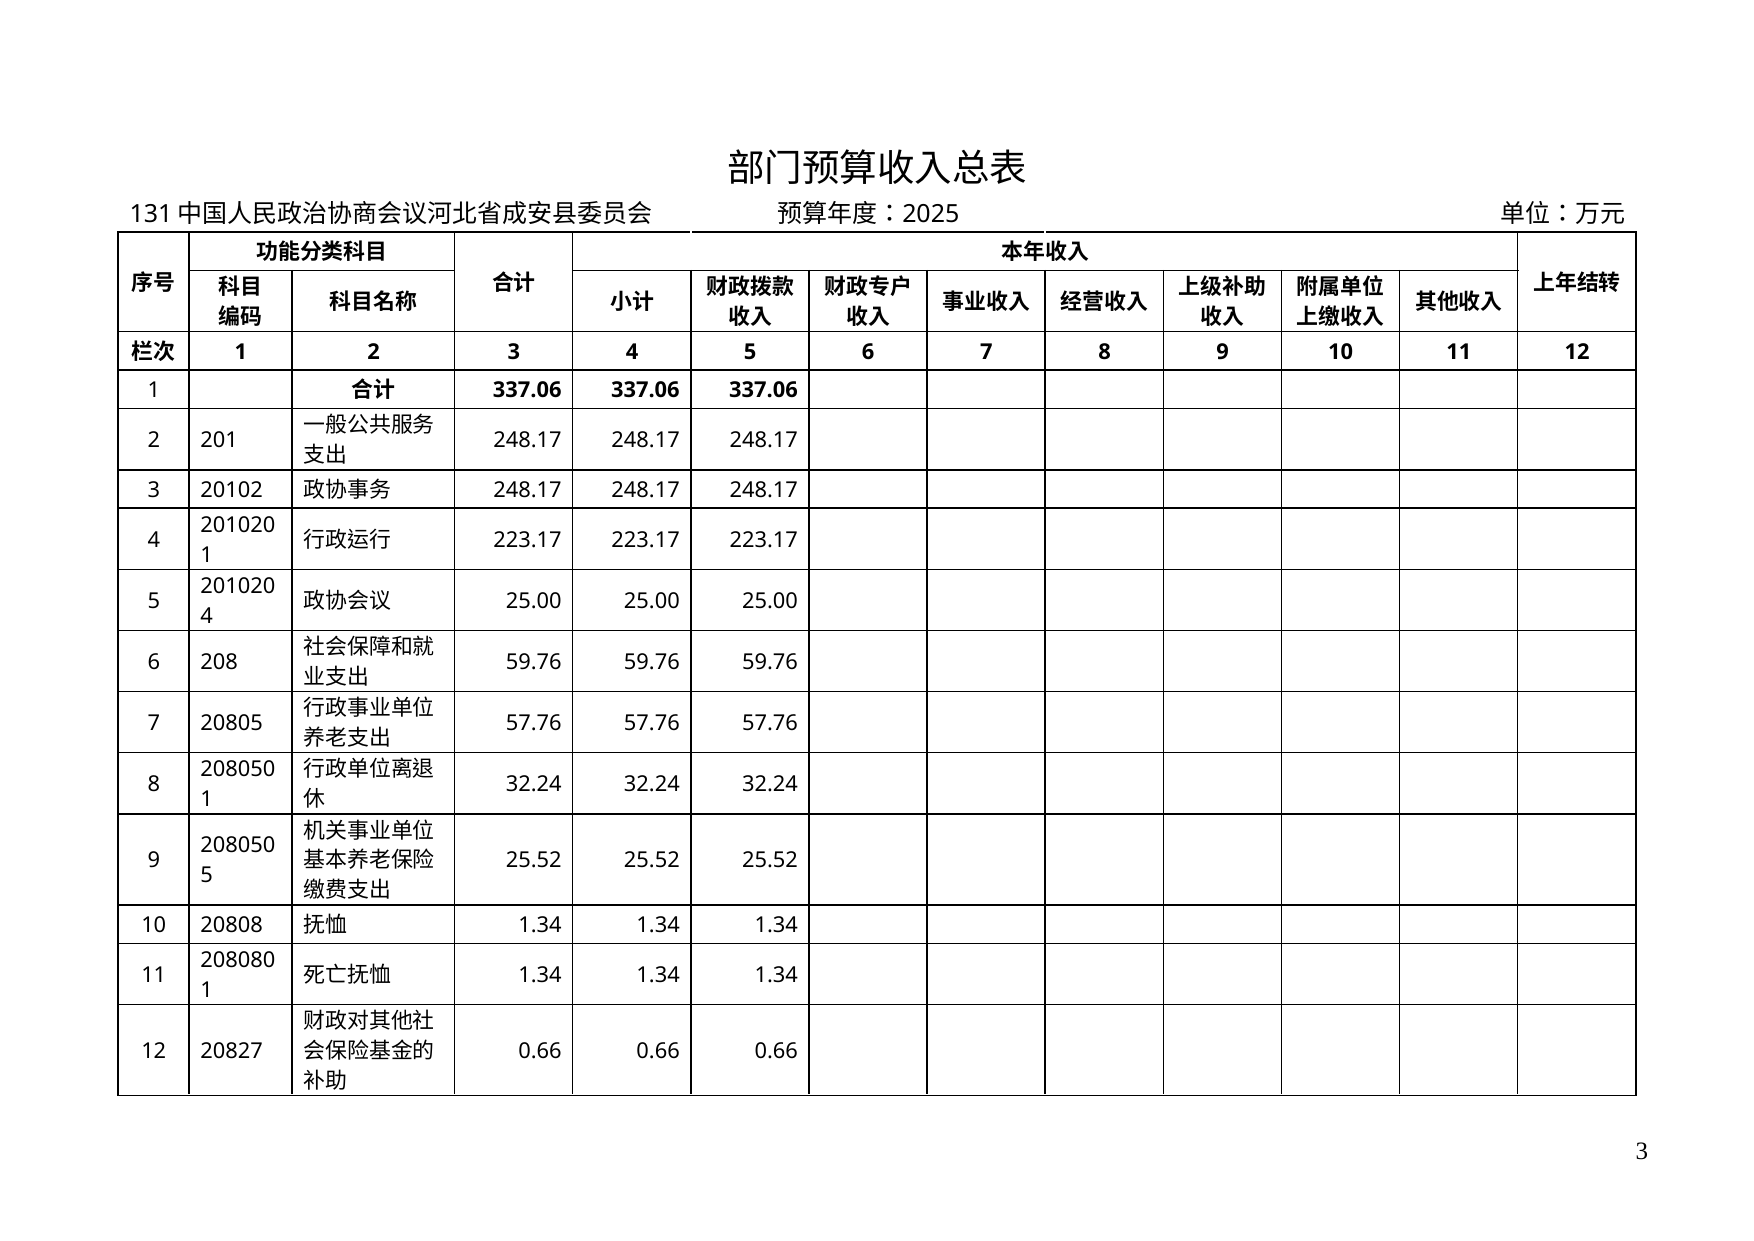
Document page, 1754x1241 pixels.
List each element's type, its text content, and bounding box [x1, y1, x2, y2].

table_cell 1 [190, 332, 291, 369]
table_cell 2010201 [190, 509, 291, 568]
table_cell 5 [119, 570, 188, 629]
table_cell 7 [119, 692, 188, 752]
table_cell 9 [119, 815, 188, 904]
table_cell 栏次 [119, 332, 188, 369]
table_cell 25.00 [692, 570, 808, 629]
table_cell 248.17 [455, 409, 572, 469]
table_cell 32.24 [692, 753, 808, 813]
table_cell [1400, 471, 1517, 507]
table_cell 4 [573, 332, 690, 369]
table_cell 7 [928, 332, 1044, 369]
table_cell 政协会议 [293, 570, 454, 629]
table_cell 6 [810, 332, 926, 369]
table_cell [1282, 1005, 1399, 1094]
table_cell 223.17 [573, 509, 690, 568]
table_cell 死亡抚恤 [293, 944, 454, 1003]
table_cell [1400, 570, 1517, 629]
table_cell [1164, 509, 1281, 568]
table_cell [928, 753, 1044, 813]
table_cell 1.34 [455, 906, 572, 942]
table_cell [1282, 509, 1399, 568]
table_cell [1400, 944, 1517, 1003]
table_cell 8 [119, 753, 188, 813]
table_cell 2 [293, 332, 454, 369]
table_cell 25.00 [455, 570, 572, 629]
table_cell 10 [119, 906, 188, 942]
table_cell 5 [692, 332, 808, 369]
table_cell [1518, 815, 1635, 904]
table_cell [1518, 570, 1635, 629]
table_cell [1518, 906, 1635, 942]
table_cell [1282, 906, 1399, 942]
table_cell 25.52 [573, 815, 690, 904]
table_cell 248.17 [692, 409, 808, 469]
table_cell [928, 1005, 1044, 1094]
table_cell 12 [1518, 332, 1635, 369]
table_cell [928, 631, 1044, 691]
table_cell 208 [190, 631, 291, 691]
table_cell [1282, 409, 1399, 469]
table_cell [1400, 815, 1517, 904]
table_cell 248.17 [573, 409, 690, 469]
table_cell 20827 [190, 1005, 291, 1094]
table_cell [810, 753, 926, 813]
table_cell [1282, 815, 1399, 904]
table_cell [810, 409, 926, 469]
text 部门预算收入总表 [106, 142, 1648, 193]
table_cell 0.66 [692, 1005, 808, 1094]
table_cell 其他收入 [1400, 271, 1517, 331]
table_cell 小计 [573, 271, 690, 331]
table_cell 25.00 [573, 570, 690, 629]
table_cell [1164, 409, 1281, 469]
table_cell 6 [119, 631, 188, 691]
table_cell 59.76 [692, 631, 808, 691]
table_cell [1282, 692, 1399, 752]
table_cell 合计 [455, 233, 572, 331]
table_cell [1518, 371, 1635, 408]
table_cell [1046, 753, 1163, 813]
table_cell 0.66 [573, 1005, 690, 1094]
table_cell 上年结转 [1518, 233, 1635, 331]
table_cell [810, 471, 926, 507]
table_cell [1164, 815, 1281, 904]
table_cell [1046, 692, 1163, 752]
table_cell 57.76 [692, 692, 808, 752]
table_cell 223.17 [692, 509, 808, 568]
table_cell [1164, 371, 1281, 408]
table_cell [1518, 944, 1635, 1003]
table_cell [1518, 692, 1635, 752]
table_cell 事业收入 [928, 271, 1044, 331]
table_cell 财政拨款 收入 [692, 271, 808, 331]
table_cell [1518, 1005, 1635, 1094]
table_cell [1164, 753, 1281, 813]
table_cell 337.06 [455, 371, 572, 408]
table_cell [928, 371, 1044, 408]
table_cell 1 [119, 371, 188, 408]
table_cell [1400, 371, 1517, 408]
table_cell 20808 [190, 906, 291, 942]
table_cell [1046, 570, 1163, 629]
table_cell 政协事务 [293, 471, 454, 507]
table_cell 57.76 [455, 692, 572, 752]
table_cell [1046, 371, 1163, 408]
table_cell 248.17 [573, 471, 690, 507]
table_cell [1400, 906, 1517, 942]
table_cell 2080505 [190, 815, 291, 904]
table_cell 11 [119, 944, 188, 1003]
table_cell [1046, 509, 1163, 568]
table_cell 0.66 [455, 1005, 572, 1094]
table_cell [1282, 631, 1399, 691]
table_cell 9 [1164, 332, 1281, 369]
table_cell [928, 692, 1044, 752]
table_header 预算年度：2025 [692, 195, 1044, 231]
table_cell 科目 编码 [190, 271, 291, 331]
table_cell [810, 631, 926, 691]
table_cell [1400, 753, 1517, 813]
table_header 单位：万元 [1046, 195, 1635, 231]
table_cell 1.34 [455, 944, 572, 1003]
table_cell [1400, 409, 1517, 469]
table_cell 功能分类科目 [190, 233, 454, 270]
table_cell 32.24 [455, 753, 572, 813]
table_cell [1400, 692, 1517, 752]
table_cell [810, 509, 926, 568]
table_cell [1046, 471, 1163, 507]
table_cell [1518, 631, 1635, 691]
table_cell [928, 409, 1044, 469]
table_cell 2080501 [190, 753, 291, 813]
table_cell [190, 371, 291, 408]
table_cell [928, 471, 1044, 507]
table_cell [810, 815, 926, 904]
table_cell 抚恤 [293, 906, 454, 942]
table_cell 行政运行 [293, 509, 454, 568]
table_cell 337.06 [573, 371, 690, 408]
table_cell 3 [119, 471, 188, 507]
table_cell 科目名称 [293, 271, 454, 331]
table_cell 337.06 [692, 371, 808, 408]
table_cell [810, 1005, 926, 1094]
table_cell [1282, 570, 1399, 629]
table_cell 59.76 [573, 631, 690, 691]
table_cell 2 [119, 409, 188, 469]
table_cell 财政对其他社会保险基金的补助 [293, 1005, 454, 1094]
table_cell 25.52 [692, 815, 808, 904]
table_cell 机关事业单位基本养老保险缴费支出 [293, 815, 454, 904]
table_cell 248.17 [692, 471, 808, 507]
table_cell 上级补助收入 [1164, 271, 1281, 331]
table_cell [928, 906, 1044, 942]
table_cell 8 [1046, 332, 1163, 369]
table_cell [1518, 753, 1635, 813]
table_cell [1046, 631, 1163, 691]
table_cell [1164, 631, 1281, 691]
table_cell [810, 570, 926, 629]
table_cell 12 [119, 1005, 188, 1094]
table_cell [1400, 509, 1517, 568]
table_cell [1400, 631, 1517, 691]
table_cell 57.76 [573, 692, 690, 752]
table_cell 20805 [190, 692, 291, 752]
table_cell [1282, 371, 1399, 408]
table_cell 本年收入 [573, 233, 1517, 270]
table_cell [1164, 906, 1281, 942]
table_cell 11 [1400, 332, 1517, 369]
table_cell [1282, 753, 1399, 813]
table_cell 2010204 [190, 570, 291, 629]
table_cell 248.17 [455, 471, 572, 507]
table_cell 1.34 [692, 944, 808, 1003]
table_cell 201 [190, 409, 291, 469]
table_cell [1164, 692, 1281, 752]
table_cell [928, 570, 1044, 629]
table_cell 行政事业单位养老支出 [293, 692, 454, 752]
table_cell 32.24 [573, 753, 690, 813]
table_cell 10 [1282, 332, 1399, 369]
table_cell [1046, 906, 1163, 942]
table_cell 25.52 [455, 815, 572, 904]
table_cell [810, 692, 926, 752]
table_cell 20102 [190, 471, 291, 507]
table_cell [1400, 1005, 1517, 1094]
table_cell 3 [455, 332, 572, 369]
table_cell [1518, 409, 1635, 469]
table_cell [1046, 815, 1163, 904]
table_cell [810, 906, 926, 942]
table_cell 社会保障和就业支出 [293, 631, 454, 691]
table_cell [1046, 944, 1163, 1003]
table_cell 合计 [293, 371, 454, 408]
table_cell 1.34 [573, 944, 690, 1003]
table_cell 经营收入 [1046, 271, 1163, 331]
table_cell [1046, 409, 1163, 469]
table_cell 1.34 [692, 906, 808, 942]
table_cell [810, 944, 926, 1003]
table_cell [1164, 471, 1281, 507]
table_cell [1518, 471, 1635, 507]
table_cell [1282, 471, 1399, 507]
table_header 131中国人民政治协商会议河北省成安县委员会 [119, 195, 690, 231]
table_cell 行政单位离退休 [293, 753, 454, 813]
table_cell [928, 944, 1044, 1003]
table_cell 2080801 [190, 944, 291, 1003]
table_cell 附属单位上缴收入 [1282, 271, 1399, 331]
table_cell [1164, 1005, 1281, 1094]
table_cell [1164, 570, 1281, 629]
table_cell [928, 815, 1044, 904]
table_cell [1164, 944, 1281, 1003]
table_cell 1.34 [573, 906, 690, 942]
table_cell 59.76 [455, 631, 572, 691]
table_cell [1518, 509, 1635, 568]
table_cell 序号 [119, 233, 188, 331]
table_cell [810, 371, 926, 408]
table_cell [1046, 1005, 1163, 1094]
table_cell [928, 509, 1044, 568]
table_cell 223.17 [455, 509, 572, 568]
table_cell 一般公共服务支出 [293, 409, 454, 469]
table_cell [1282, 944, 1399, 1003]
table_cell 财政专户 收入 [810, 271, 926, 331]
table_cell 4 [119, 509, 188, 568]
